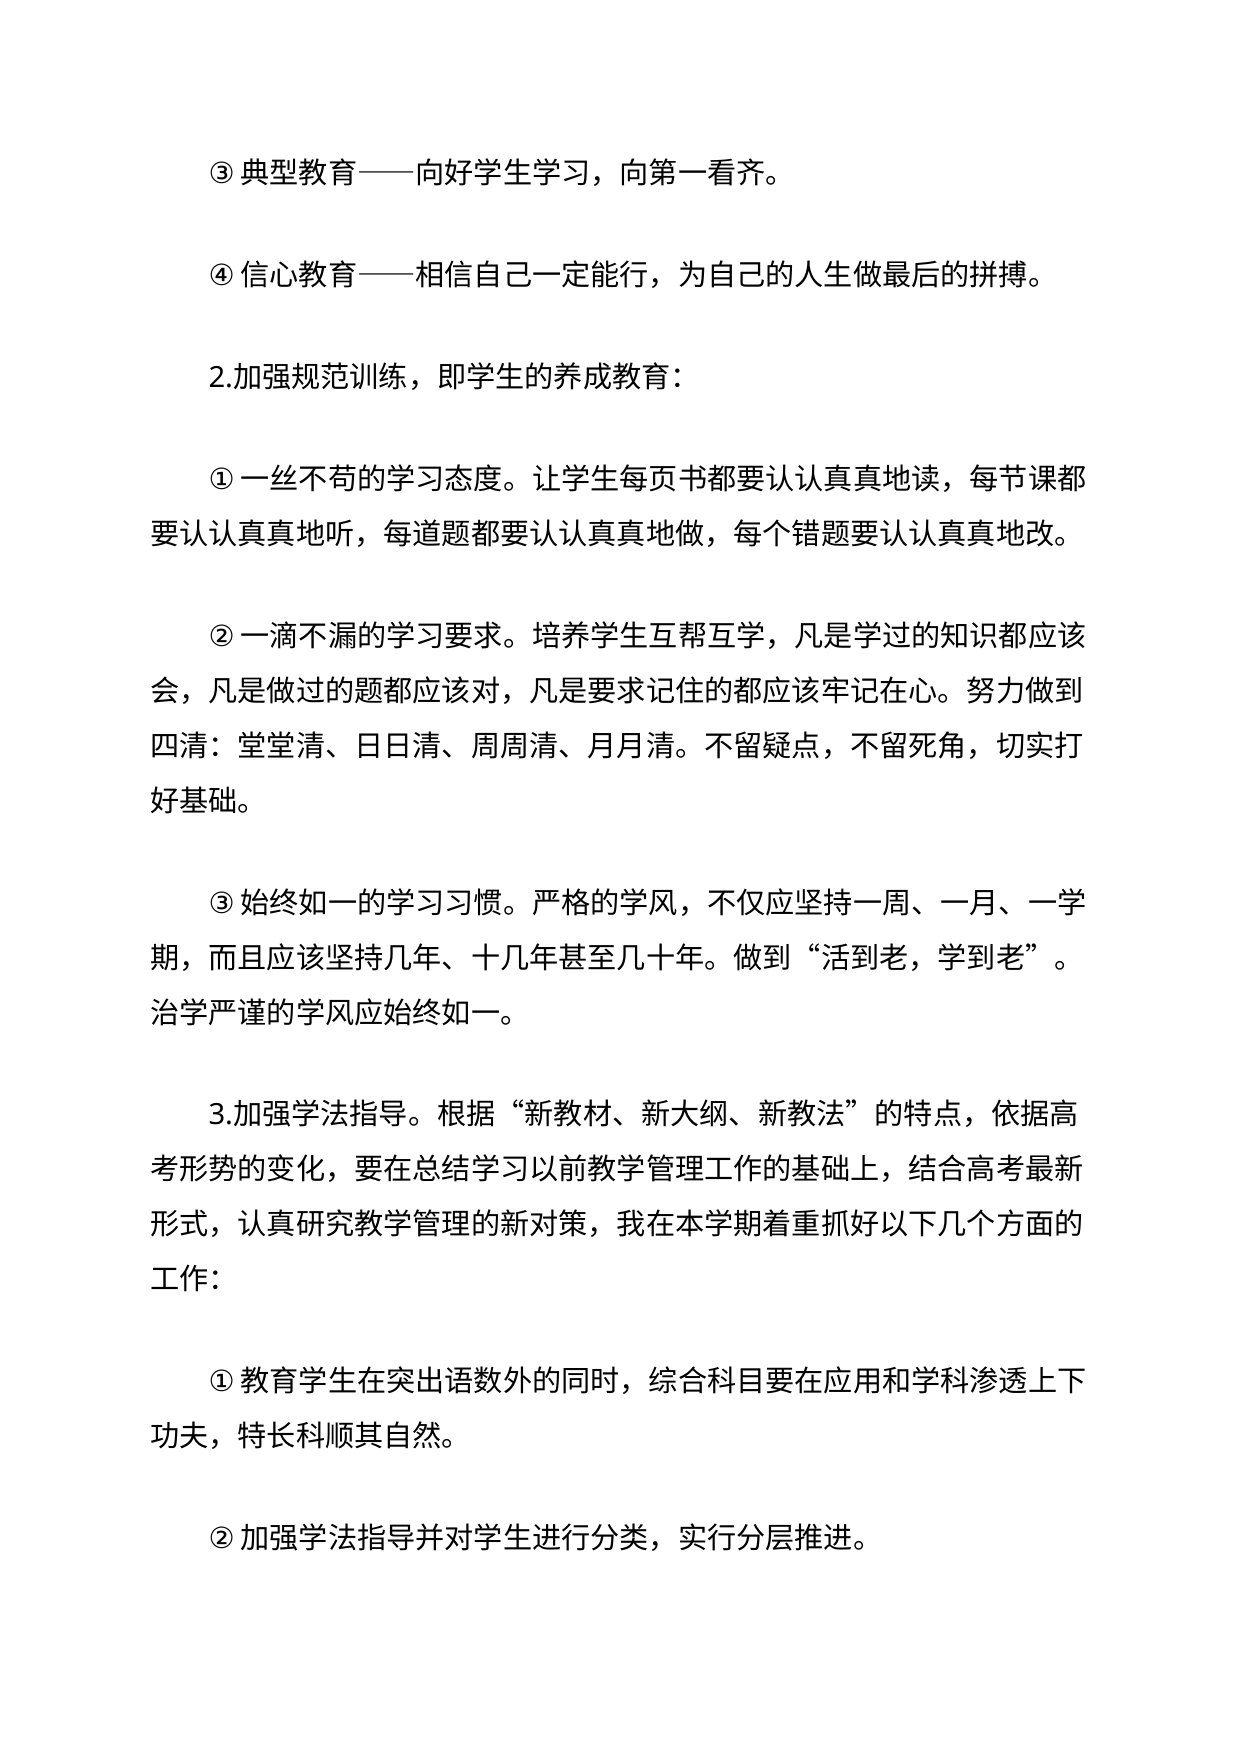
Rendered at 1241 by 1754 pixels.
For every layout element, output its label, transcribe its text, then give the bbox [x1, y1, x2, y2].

text 2.加强规范训练，即学生的养成教育： [150, 354, 1090, 396]
text ②加强学法指导并对学生进行分类，实行分层推进。 [150, 1514, 1090, 1557]
text ③典型教育——向好学生学习，向第一看齐。 [150, 150, 1090, 192]
text ③始终如一的学习习惯。严格的学风，不仅应坚持一周、一月、一学期，而且应该坚持几年、十几年甚至几十年。做到“活到老，学到老”。治学严谨的学风应始终如一。 [150, 879, 1090, 1031]
text ①教育学生在突出语数外的同时，综合科目要在应用和学科渗透上下功夫，特长科顺其自然。 [150, 1357, 1090, 1455]
text ②一滴不漏的学习要求。培养学生互帮互学，凡是学过的知识都应该会，凡是做过的题都应该对，凡是要求记住的都应该牢记在心。努力做到四清：堂堂清、日日清、周周清、月月清。不留疑点，不留死角，切实打好基础。 [150, 613, 1090, 820]
text 3.加强学法指导。根据“新教材、新大纲、新教法”的特点，依据高考形势的变化，要在总结学习以前教学管理工作的基础上，结合高考最新形式，认真研究教学管理的新对策，我在本学期着重抓好以下几个方面的工作： [150, 1091, 1090, 1298]
text ①一丝不苟的学习态度。让学生每页书都要认认真真地读，每节课都要认认真真地听，每道题都要认认真真地做，每个错题要认认真真地改。 [150, 456, 1090, 553]
text ④信心教育——相信自己一定能行，为自己的人生做最后的拼搏。 [150, 252, 1090, 294]
